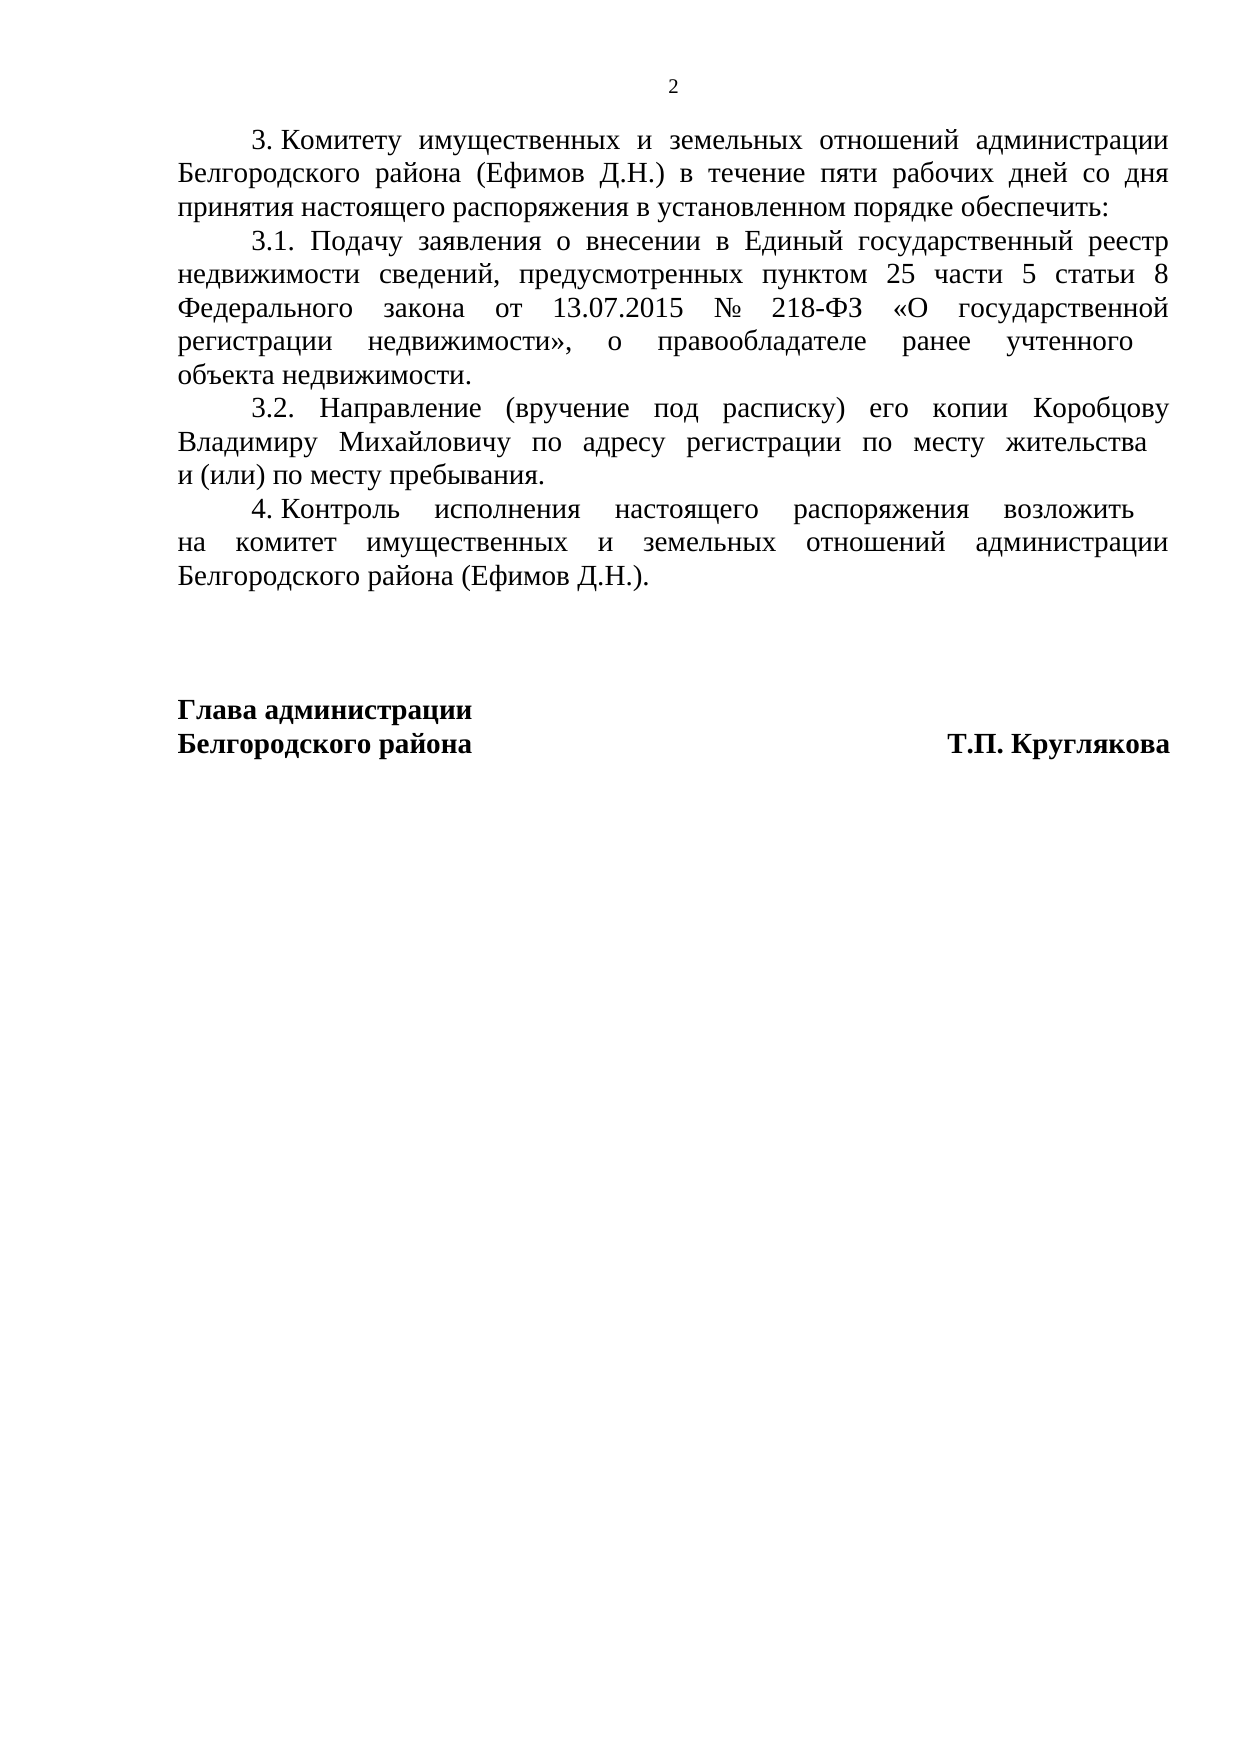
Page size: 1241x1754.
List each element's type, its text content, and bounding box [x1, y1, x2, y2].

list Комитету имущественных и земельных отношений администрации Белгородского района (Ефимов Д.Н.) в течение пяти рабочих дней со дня принятия настоящего распоряжения в установленном порядке обеспечить: [177, 122, 1169, 223]
table_header Глава администрации Белгородского района [166, 692, 709, 759]
list Подачу заявления о внесении в Единый государственный реестр недвижимости сведений, предусмотренных пунктом 25 части 5 статьи 8 Федерального закона от 13.07.2015 № 218-ФЗ «О государственной регистрации недвижимости», о правообладателе ранее учтенного объекта недвижимости. [177, 223, 1169, 390]
table_header Т.П. Круглякова [709, 692, 1181, 759]
list Направление (вручение под расписку) его копии Коробцову Владимиру Михайловичу по адресу регистрации по месту жительства и (или) по месту пребывания. [177, 390, 1169, 491]
list Контроль исполнения настоящего распоряжения возложить на комитет имущественных и земельных отношений администрации Белгородского района (Ефимов Д.Н.). [177, 491, 1169, 592]
